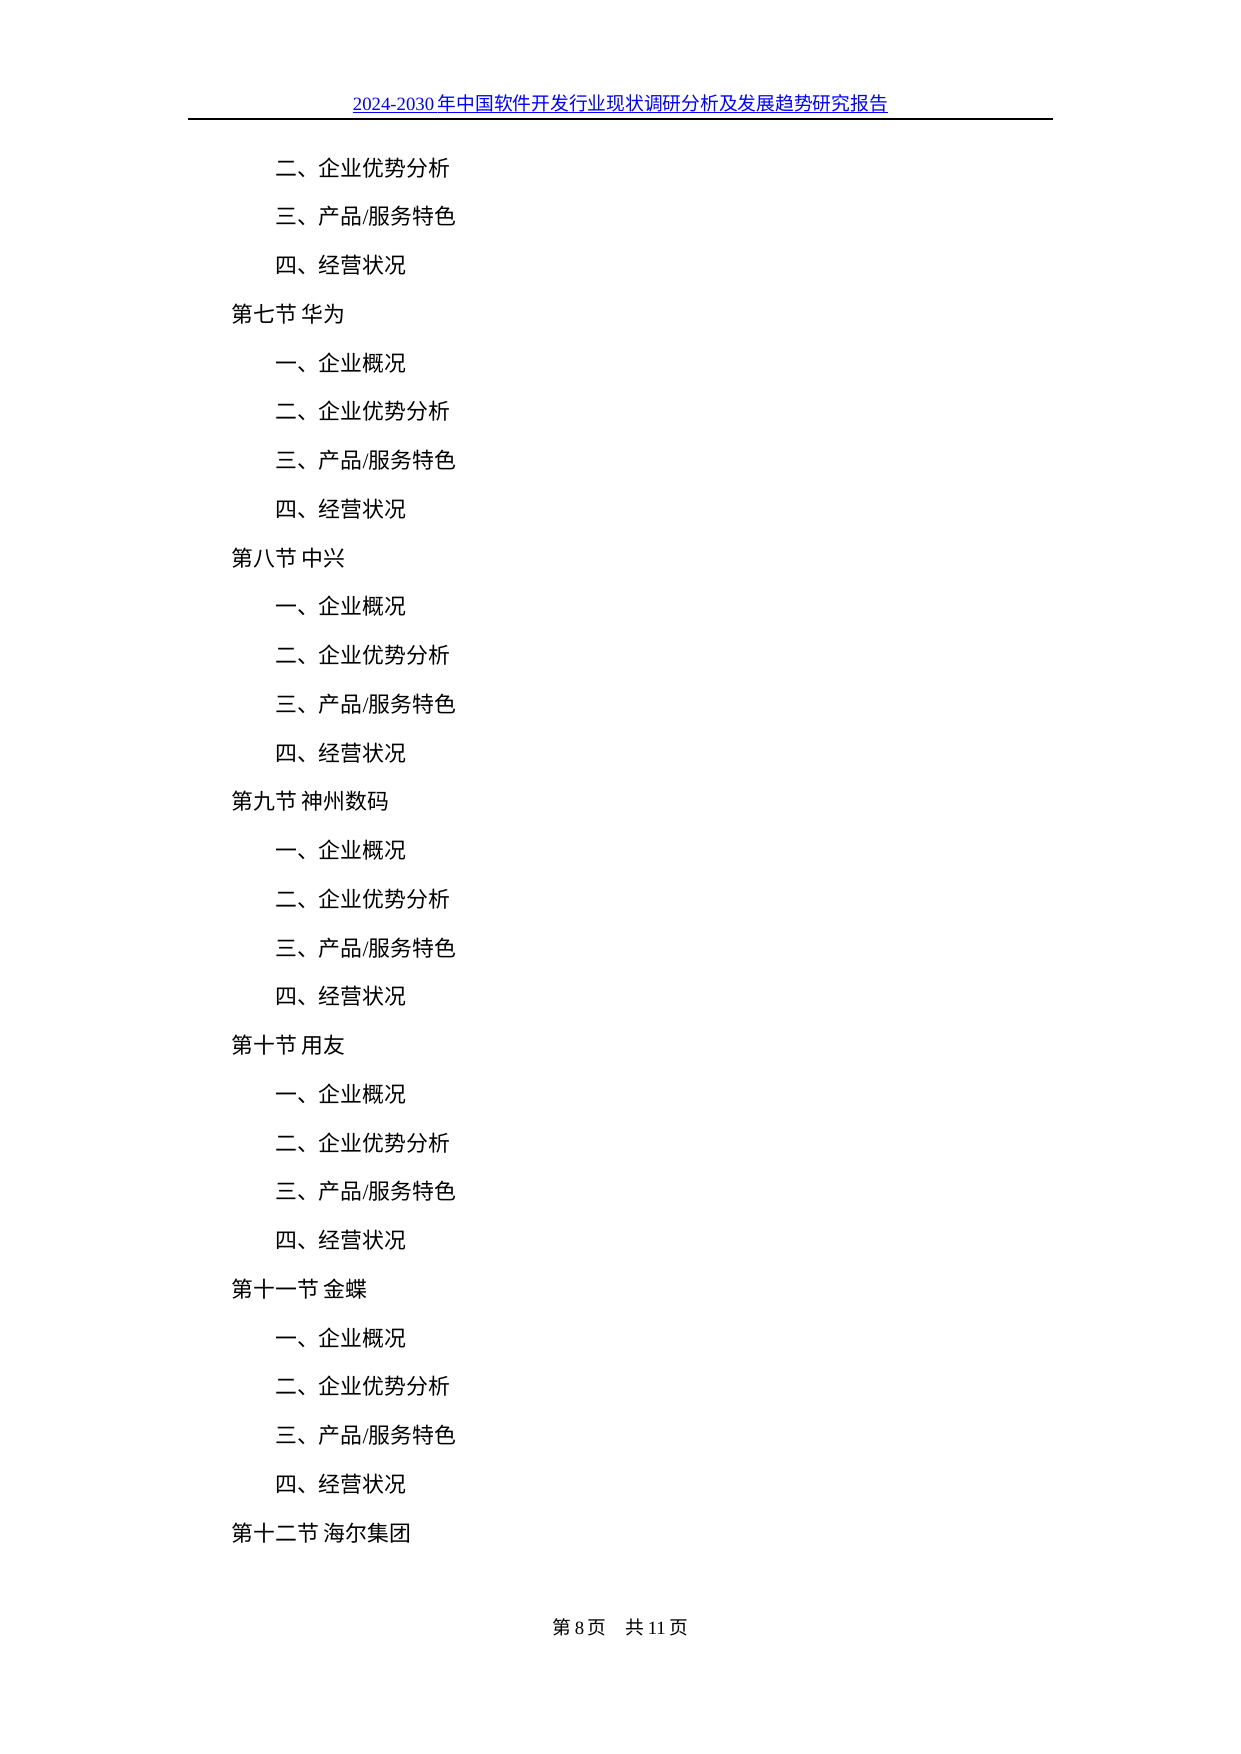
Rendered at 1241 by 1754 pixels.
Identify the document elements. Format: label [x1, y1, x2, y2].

text [187, 150, 1053, 1548]
